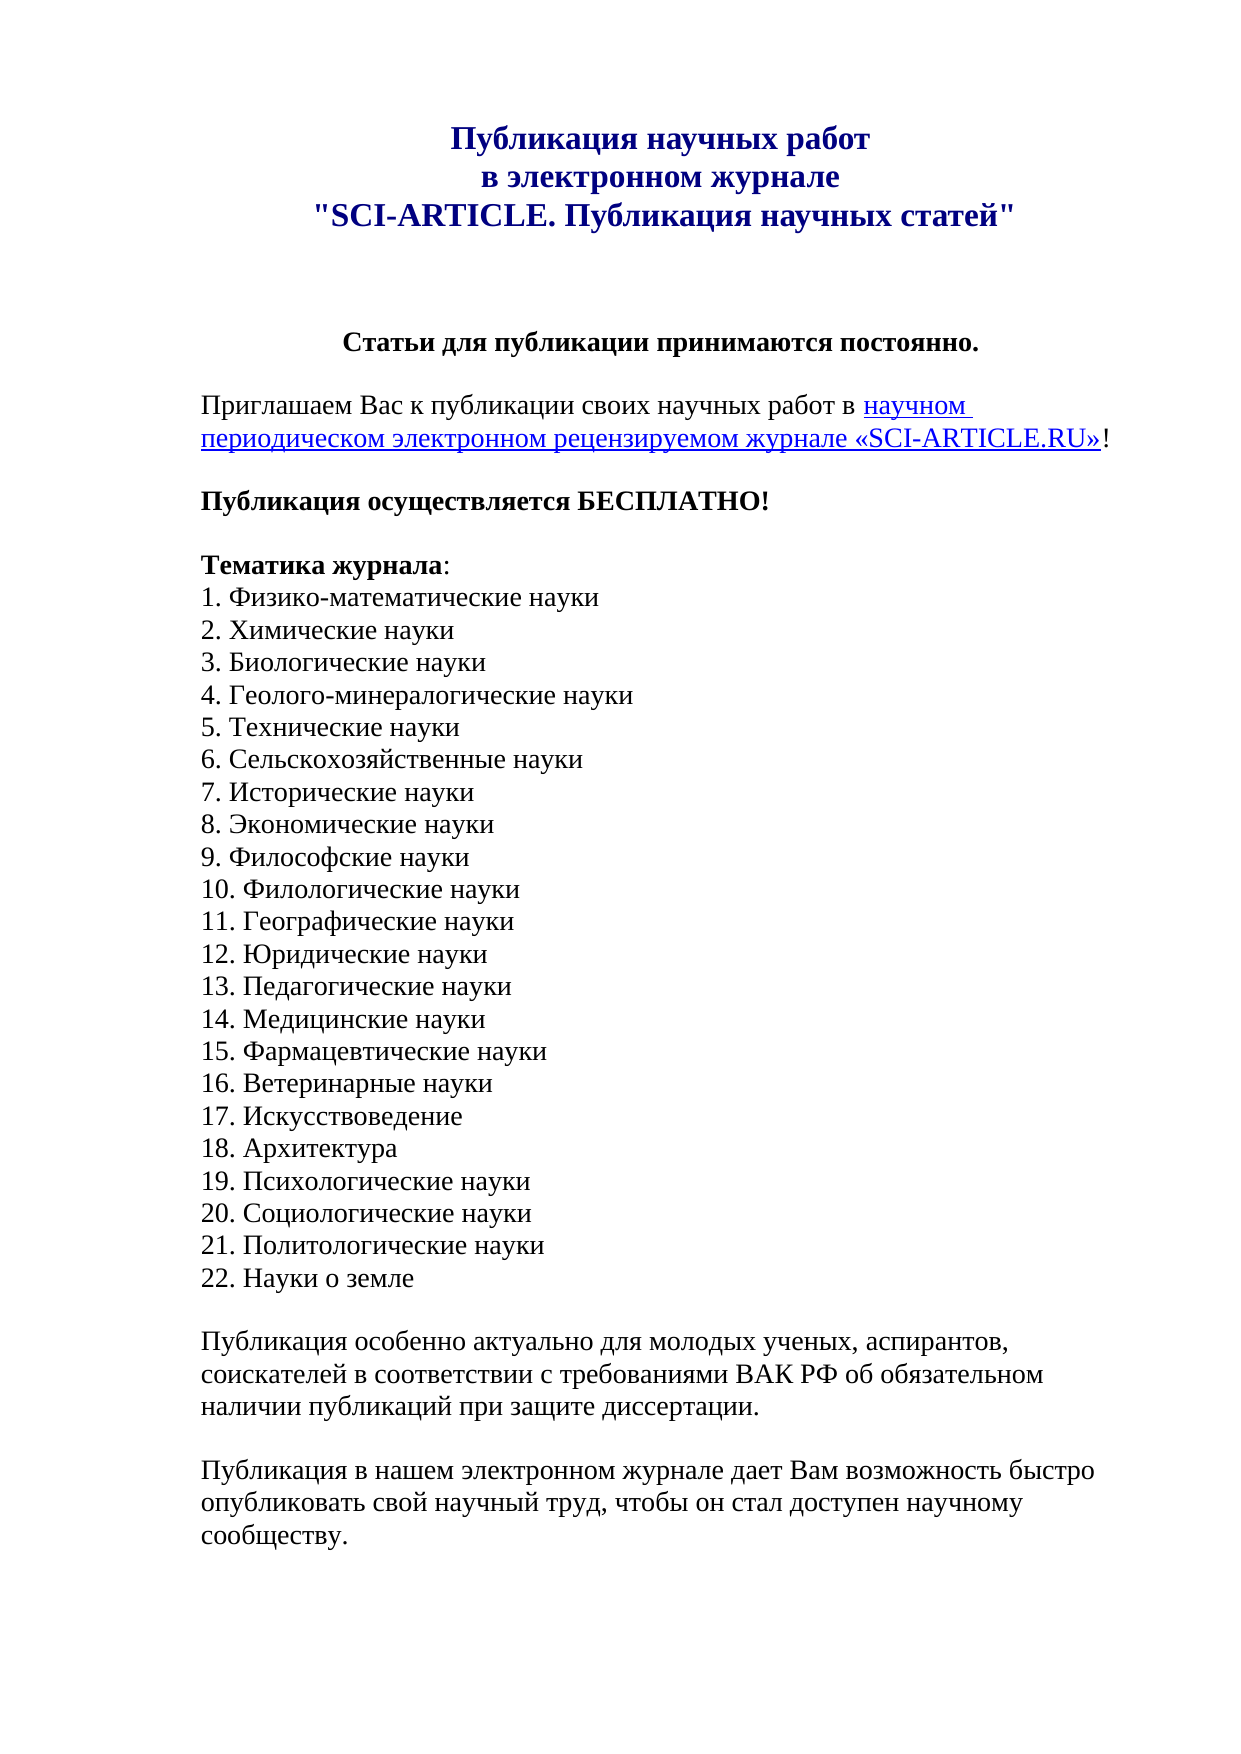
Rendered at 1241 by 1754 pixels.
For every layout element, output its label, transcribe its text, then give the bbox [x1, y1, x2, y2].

text Статьи для публикации принимаются постоянно. [201, 325, 1128, 357]
text Публикация осуществляется БЕСПЛАТНО! [201, 484, 1128, 517]
text Публикация научных работ в электронном журнале "SCI-ARTICLE. Публикация научных статей" [177, 118, 1152, 233]
text Публикация особенно актуально для молодых ученых, аспирантов, соискателей в соответствии с требованиями ВАК РФ об обязательном наличии публикаций при защите диссертации. [201, 1324, 1128, 1422]
text Тематика журнала: 1. Физико-математические науки 2. Химические науки 3. Биологические науки 4. Геолого-минералогические науки 5. Технические науки 6. Сельскохозяйственные науки 7. Исторические науки 8. Экономические науки 9. Философские науки 10. Филологические науки 11. Географические науки 12. Юридические науки 13. Педагогические науки 14. Медицинские науки 15. Фармацевтические науки 16. Ветеринарные науки 17. Искусствоведение 18. Архитектура 19. Психологические науки 20. Социологические науки 21. Политологические науки 22. Науки о земле [201, 548, 1128, 1293]
text Приглашаем Вас к публикации своих научных работ в научном периодическом электронном рецензируемом журнале «SCI-ARTICLE.RU»! [201, 388, 1128, 453]
text Публикация в нашем электронном журнале дает Вам возможность быстро опубликовать свой научный труд, чтобы он стал доступен научному сообществу. [201, 1453, 1128, 1550]
